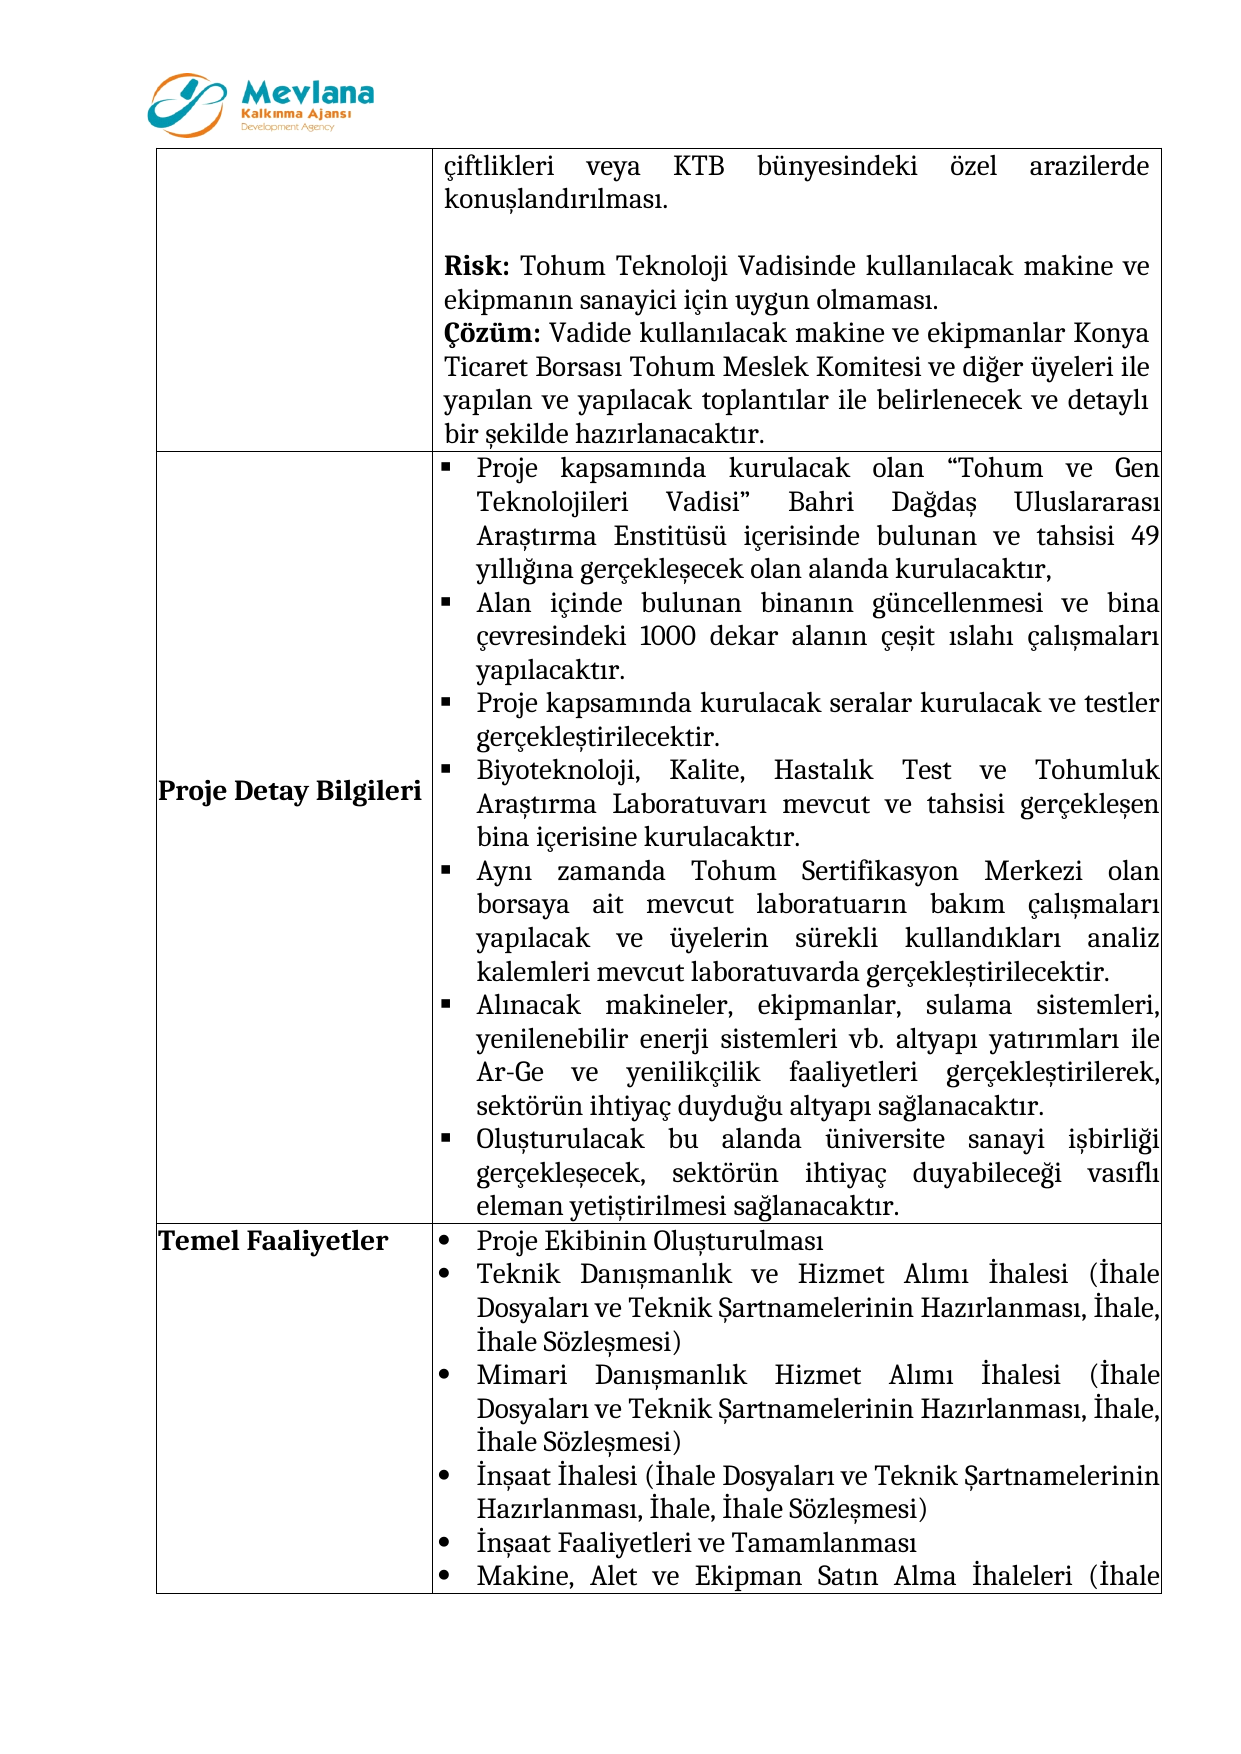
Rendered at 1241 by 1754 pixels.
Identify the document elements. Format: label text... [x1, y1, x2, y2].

table_cell Proje kapsamında kurulacak olan “Tohum ve Gen Teknolojileri Vadisi” Bahri Dağdaş Uluslararası Araştırma Enstitüsü içerisinde bulunan ve tahsisi 49 yıllığına gerçekleşecek olan alanda kurulacaktır, Alan içinde bulunan binanın güncellenmesi ve bina çevresindeki 1000 dekar alanın çeşit ıslahı çalışmaları yapılacaktır. Proje kapsamında kurulacak seralar kurulacak ve testler gerçekleştirilecektir. Biyoteknoloji, Kalite, Hastalık Test ve Tohumluk Araştırma Laboratuvarı mevcut ve tahsisi gerçekleşen bina içerisine kurulacaktır. Aynı zamanda Tohum Sertifikasyon Merkezi olan borsaya ait mevcut laboratuarın bakım çalışmaları yapılacak ve üyelerin sürekli kullandıkları analiz kalemleri mevcut laboratuvarda gerçekleştirilecektir. Alınacak makineler, ekipmanlar, sulama sistemleri, yenilenebilir enerji sistemleri vb. altyapı yatırımları ile Ar-Ge ve yenilikçilik faaliyetleri gerçekleştirilerek, sektörün ihtiyaç duyduğu altyapı sağlanacaktır. Oluşturulacak bu alanda üniversite sanayi işbirliği gerçekleşecek, sektörün ihtiyaç duyabileceği vasıflı eleman yetiştirilmesi sağlanacaktır. [433, 452, 1161, 1223]
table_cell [433, 149, 1161, 451]
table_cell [157, 149, 432, 451]
table_cell Temel Faaliyetler [157, 1224, 432, 1593]
picture [147, 73, 374, 138]
table_cell Proje Detay Bilgileri [157, 452, 432, 1223]
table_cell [433, 1224, 1161, 1593]
